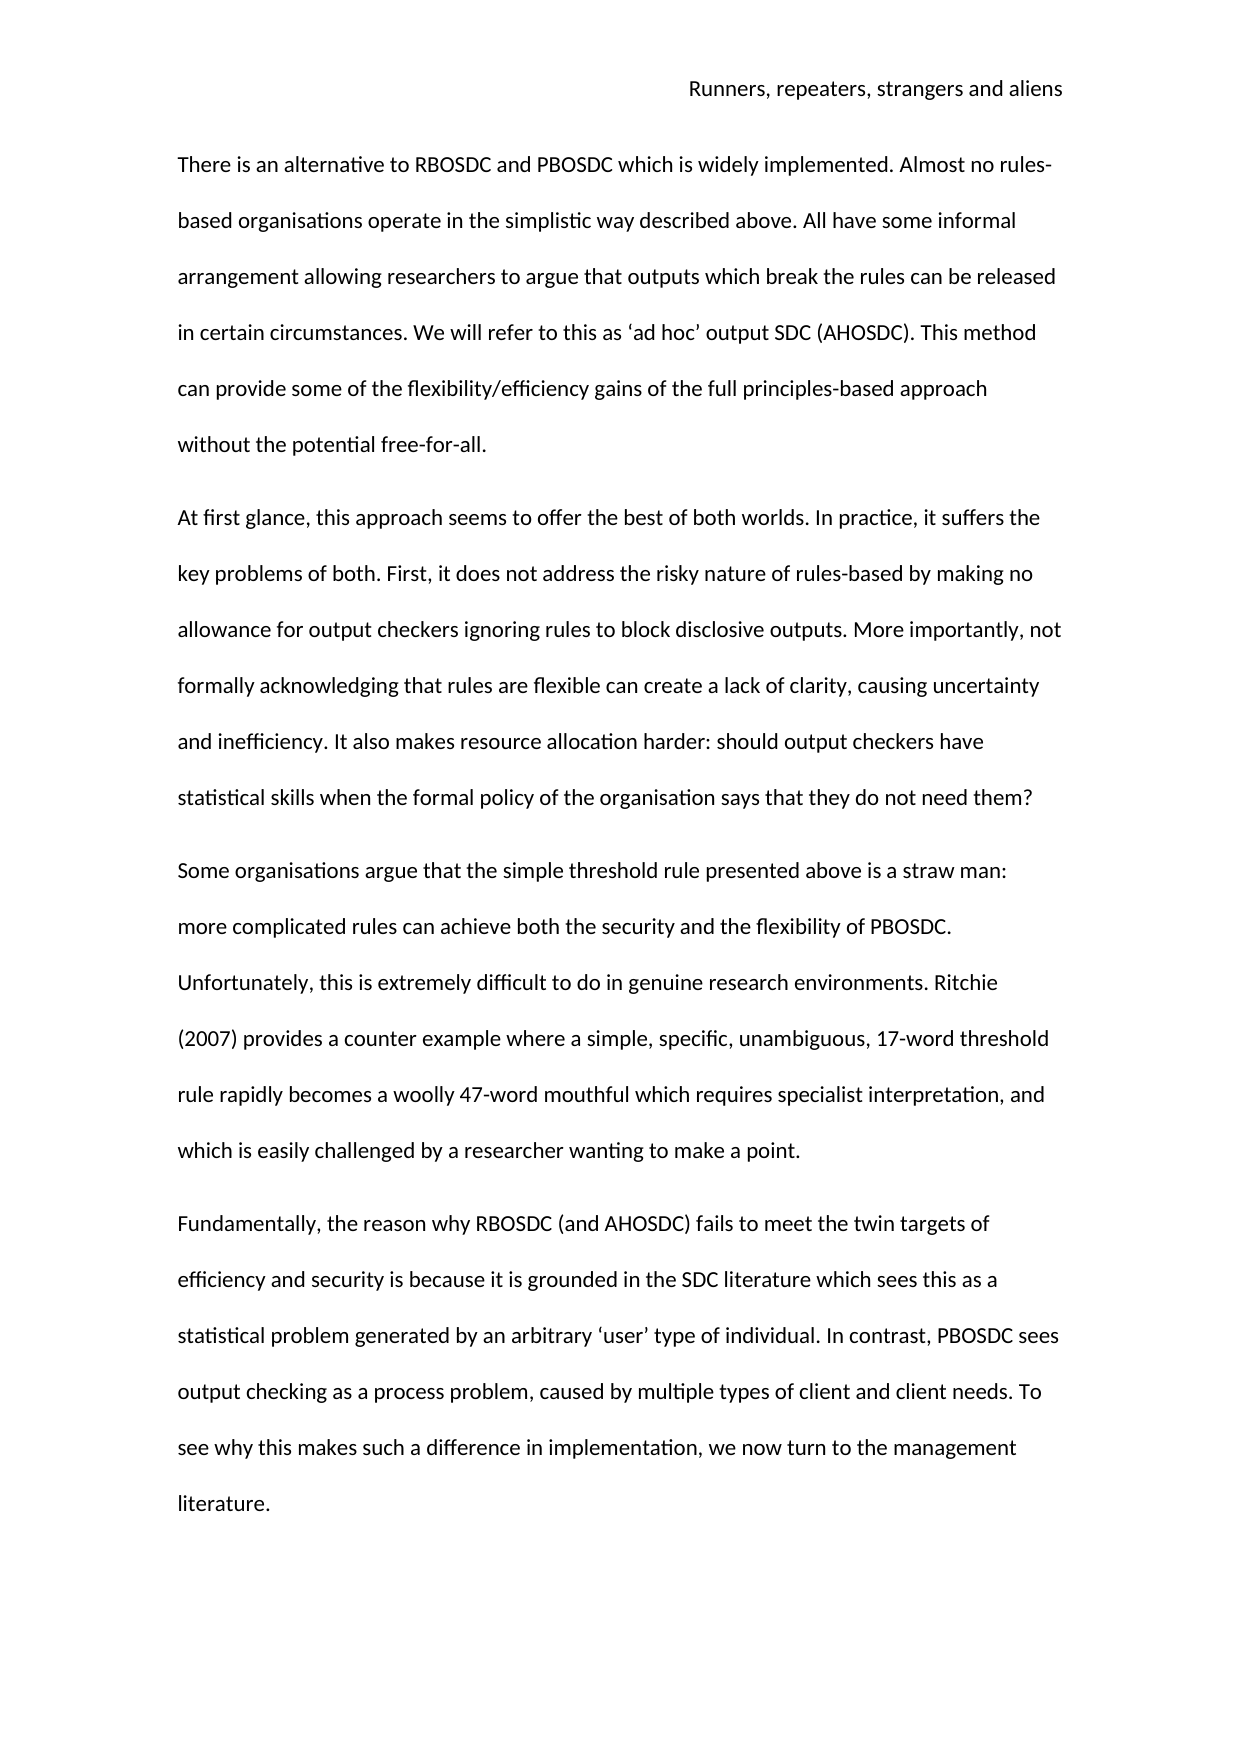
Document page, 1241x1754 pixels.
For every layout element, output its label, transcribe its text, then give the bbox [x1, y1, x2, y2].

text Some organisations argue that the simple threshold rule presented above is a straw man: more complicated rules can achieve both the security and the flexibility of PBOSDC. Unfortunately, this is extremely difficult to do in genuine research environments. Ritchie (2007) provides a counter example where a simple, specific, unambiguous, 17-word threshold rule rapidly becomes a woolly 47-word mouthful which requires specialist interpretation, and which is easily challenged by a researcher wanting to make a point. [177, 856, 1063, 1164]
text There is an alternative to RBOSDC and PBOSDC which is widely implemented. Almost no rules-based organisations operate in the simplistic way described above. All have some informal arrangement allowing researchers to argue that outputs which break the rules can be released in certain circumstances. We will refer to this as ‘ad hoc’ output SDC (AHOSDC). This method can provide some of the flexibility/efficiency gains of the full principles-based approach without the potential free-for-all. [177, 150, 1063, 458]
text Fundamentally, the reason why RBOSDC (and AHOSDC) fails to meet the twin targets of efficiency and security is because it is grounded in the SDC literature which sees this as a statistical problem generated by an arbitrary ‘user’ type of individual. In contrast, PBOSDC sees output checking as a process problem, caused by multiple types of client and client needs. To see why this makes such a difference in implementation, we now turn to the management literature. [177, 1209, 1063, 1517]
text At first glance, this approach seems to offer the best of both worlds. In practice, it suffers the key problems of both. First, it does not address the risky nature of rules-based by making no allowance for output checkers ignoring rules to block disclosive outputs. More importantly, not formally acknowledging that rules are flexible can create a lack of clarity, causing uncertainty and inefficiency. It also makes resource allocation harder: should output checkers have statistical skills when the formal policy of the organisation says that they do not need them? [177, 503, 1063, 811]
